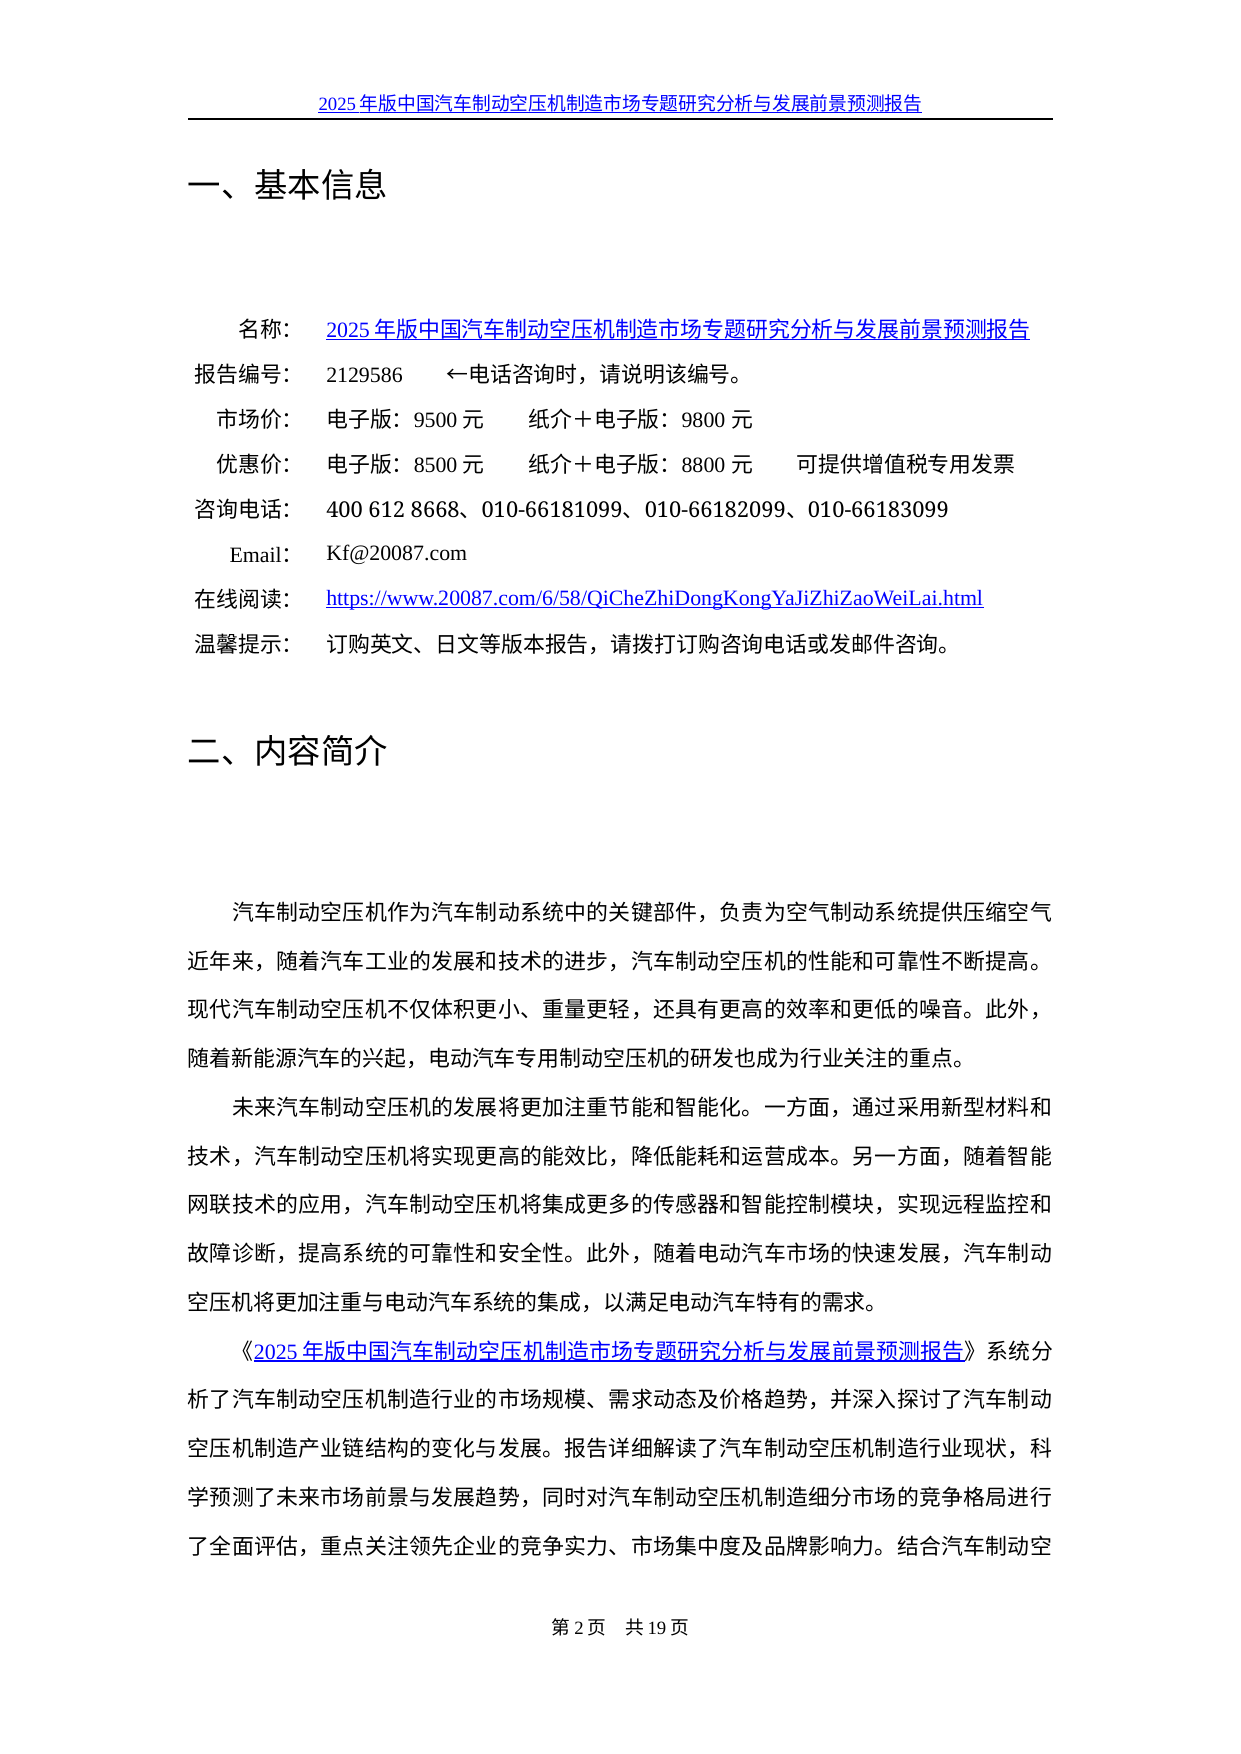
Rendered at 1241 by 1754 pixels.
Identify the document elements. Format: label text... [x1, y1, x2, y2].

table_cell 报告编号： [167, 357, 315, 402]
title 二、内容简介 [187, 717, 1053, 782]
table_cell Kf@20087.com [315, 537, 1073, 582]
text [187, 894, 1053, 1561]
table_cell [315, 582, 1073, 627]
table_header 名称： [167, 312, 315, 357]
table_cell 400 612 8668、010-66181099、010-66182099、010-66183099 [315, 492, 1073, 537]
table_cell 电子版：8500 元 纸介＋电子版：8800 元 可提供增值税专用发票 [315, 447, 1073, 492]
table_cell 订购英文、日文等版本报告，请拨打订购咨询电话或发邮件咨询。 [315, 627, 1073, 672]
table_cell 在线阅读： [167, 582, 315, 627]
table_cell 市场价： [167, 402, 315, 447]
table_cell 温馨提示： [167, 627, 315, 672]
table_header 2025年版中国汽车制动空压机制造市场专题研究分析与发展前景预测报告 [315, 312, 1073, 357]
table_cell 电子版：9500 元 纸介＋电子版：9800 元 [315, 402, 1073, 447]
table_cell 优惠价： [167, 447, 315, 492]
title 一、基本信息 [187, 150, 1053, 215]
table_cell 2129586 ←电话咨询时，请说明该编号。 [315, 357, 1073, 402]
table_cell Email： [167, 537, 315, 582]
table_cell 咨询电话： [167, 492, 315, 537]
